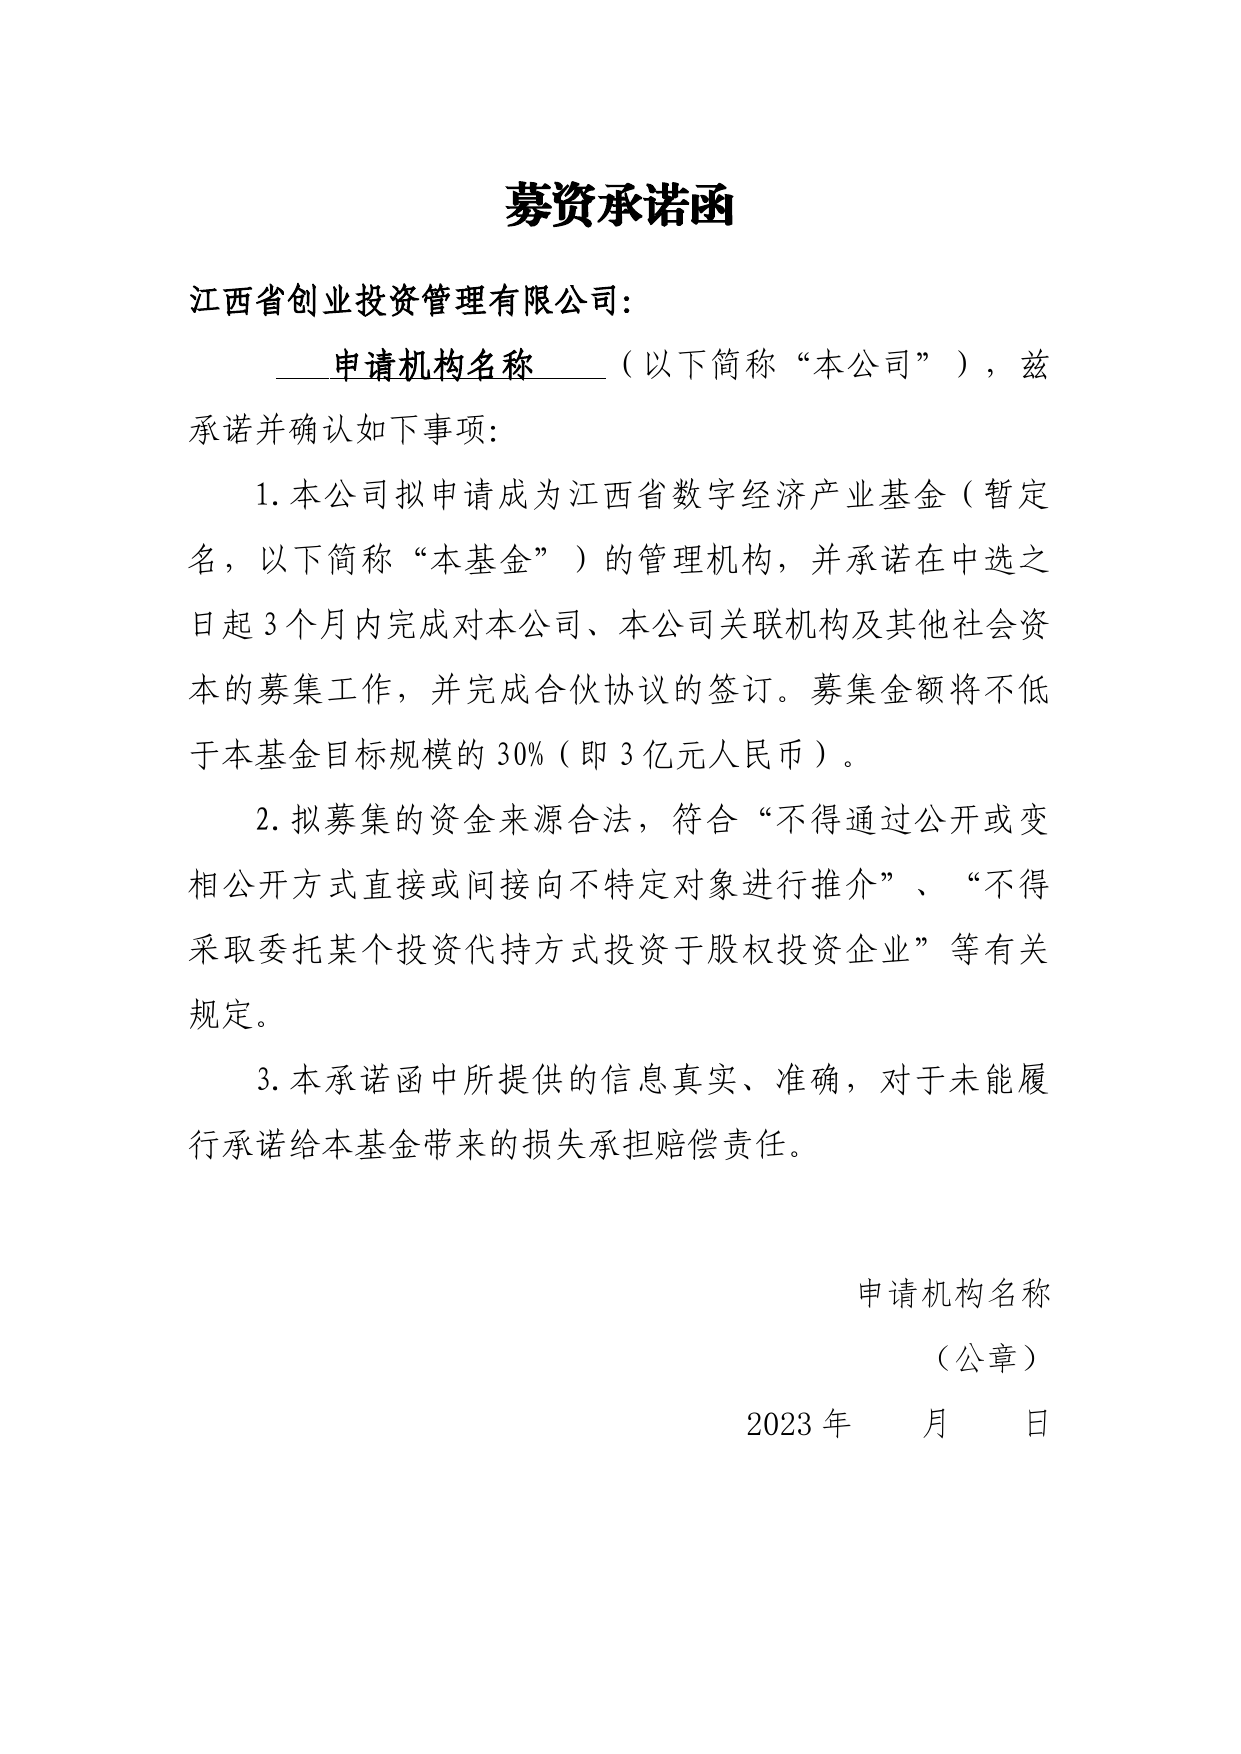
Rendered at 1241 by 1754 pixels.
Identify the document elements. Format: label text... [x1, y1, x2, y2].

list 2.拟募集的资金来源合法，符合“不得通过公开或变相公开方式直接或间接向不特定对象进行推介”、“不得采取委托某个投资代持方式投资于股权投资企业”等有关规定。 [187, 785, 1053, 1045]
text 江西省创业投资管理有限公司： [187, 265, 1053, 330]
text 2023年 月 日 [187, 1389, 1053, 1454]
text 募资承诺函 [187, 175, 1053, 240]
list 3.本承诺函中所提供的信息真实、准确，对于未能履行承诺给本基金带来的损失承担赔偿责任。 [187, 1045, 1053, 1175]
text （公章） [187, 1324, 1053, 1389]
text 申请机构名称 [187, 1259, 1053, 1324]
text 申请机构名称 （以下简称“本公司”），兹承诺并确认如下事项： [187, 330, 1053, 460]
list 1.本公司拟申请成为江西省数字经济产业基金（暂定名，以下简称“本基金”）的管理机构，并承诺在中选之日起3个月内完成对本公司、本公司关联机构及其他社会资本的募集工作，并完成合伙协议的签订。募集金额将不低于本基金目标规模的30%（即3亿元人民币）。 [187, 460, 1053, 785]
